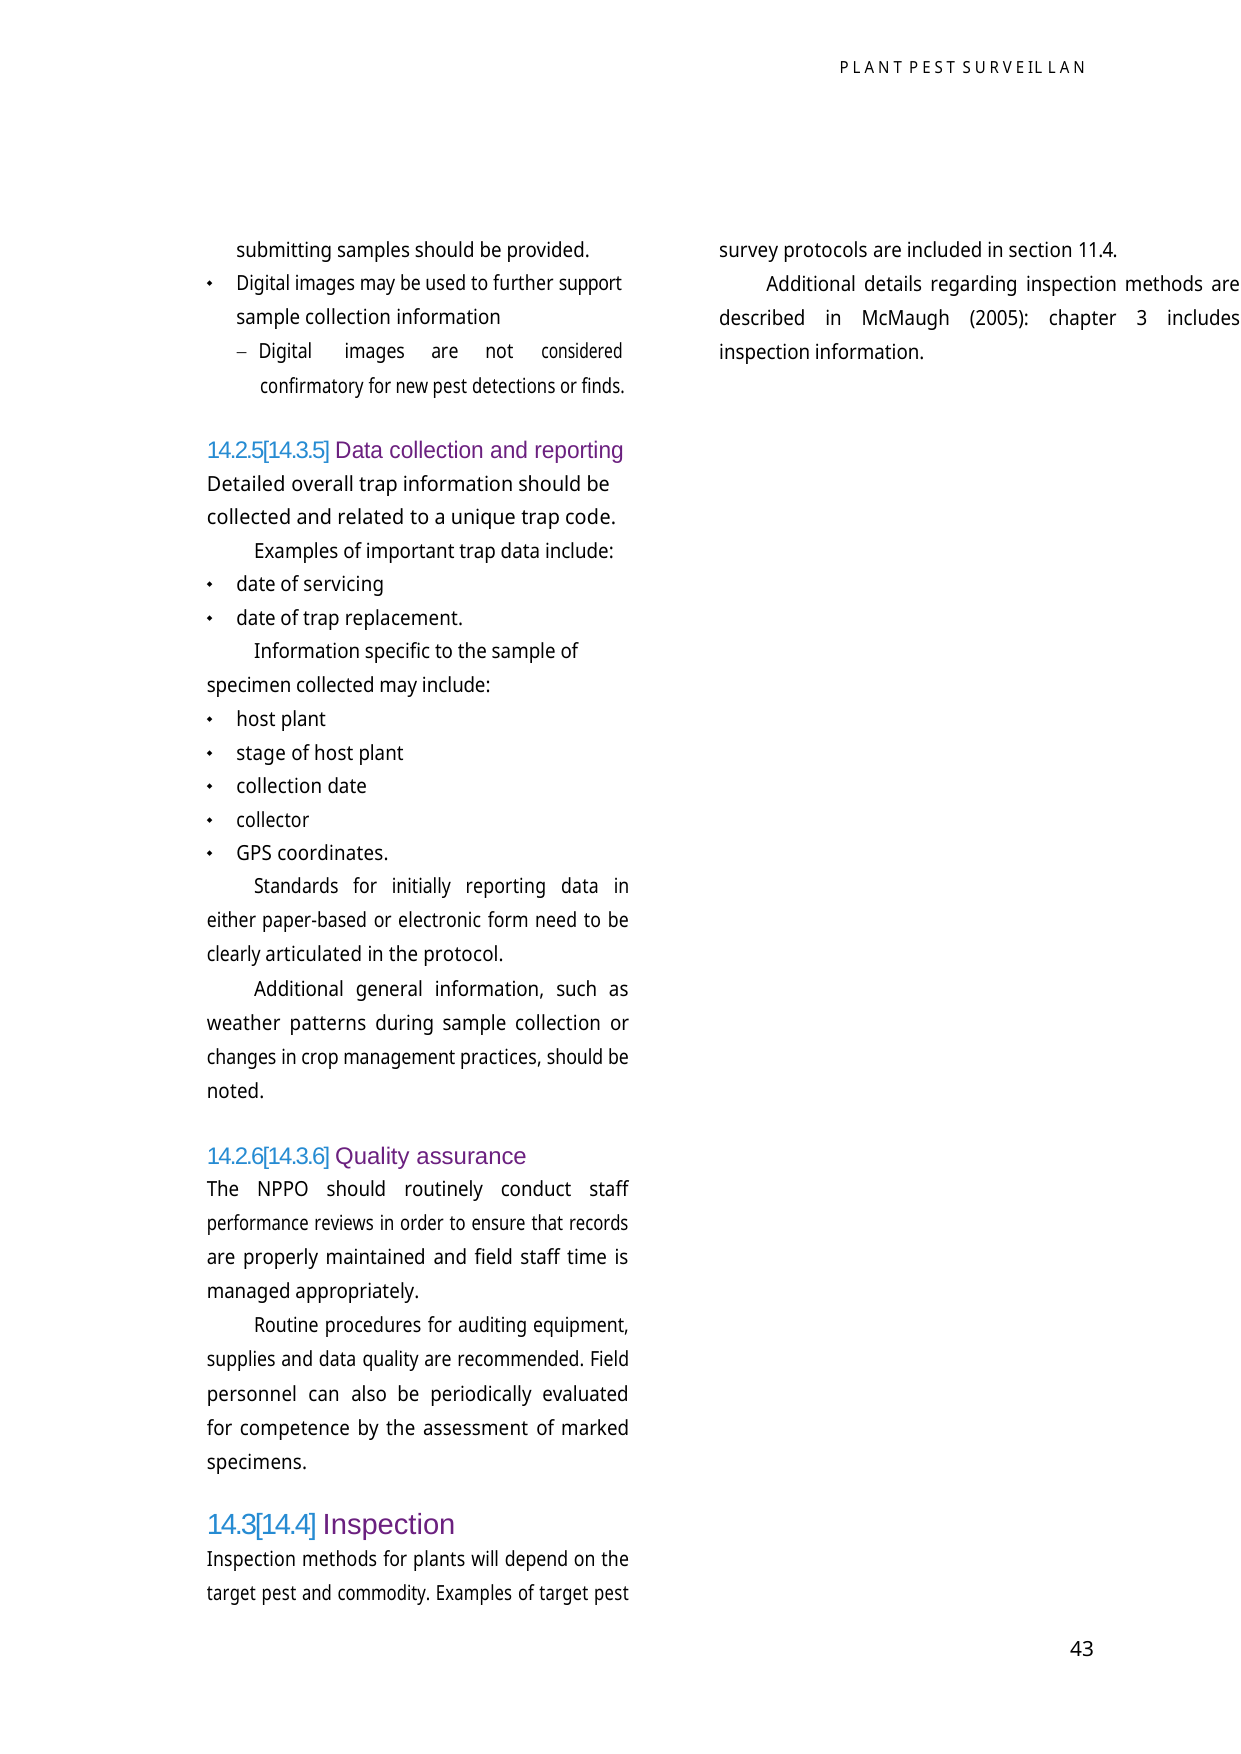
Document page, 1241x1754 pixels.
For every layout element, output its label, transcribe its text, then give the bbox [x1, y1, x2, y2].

list Data collection and reporting Detailed overall trap information should be collected and related to a unique trap code. [207, 436, 629, 531]
text Additional general information, such as weather patterns during sample collection or changes in crop management practices, should be noted. [207, 974, 629, 1104]
subtitle Quality assurance [207, 1142, 629, 1169]
text Inspection methods for plants will depend on the target pest and commodity. Examples of target pest survey protocols are included in section 11.4. [207, 1544, 629, 1606]
list collection date [207, 771, 629, 800]
text submitting samples should be provided. [236, 235, 629, 263]
list host plant [207, 704, 629, 733]
text — Digital images are not considered confirmatory for new pest detections or finds. [236, 337, 629, 399]
text Standards for initially reporting data in either paper-based or electronic form need to be clearly articulated in the protocol. [207, 871, 629, 968]
list stage of host plant [207, 738, 629, 766]
text The NPPO should routinely conduct staff performance reviews in order to ensure that records are properly maintained and field staff time is managed appropriately. [207, 1174, 629, 1304]
list collector [207, 805, 629, 833]
subtitle Inspection [207, 1507, 629, 1541]
text Information specific to the sample of specimen collected may include: [207, 636, 629, 698]
text Examples of important trap data include: [254, 536, 629, 564]
text Inspection methods for plants will depend on the target pest and commodity. Examples of target pest survey protocols are included in section 11.4. [719, 235, 1240, 263]
list date of trap replacement. [207, 603, 629, 631]
list Digital images may be used to further support sample collection information [207, 268, 629, 331]
text Additional details regarding inspection methods are described in McMaugh (2005): chapter 3 includes inspection information. [719, 269, 1240, 366]
list date of servicing [207, 569, 629, 598]
text Routine procedures for auditing equipment, supplies and data quality are recommended. Field personnel can also be periodically evaluated for competence by the assessment of marked specimens. [207, 1311, 629, 1475]
list GPS coordinates. [207, 838, 629, 866]
